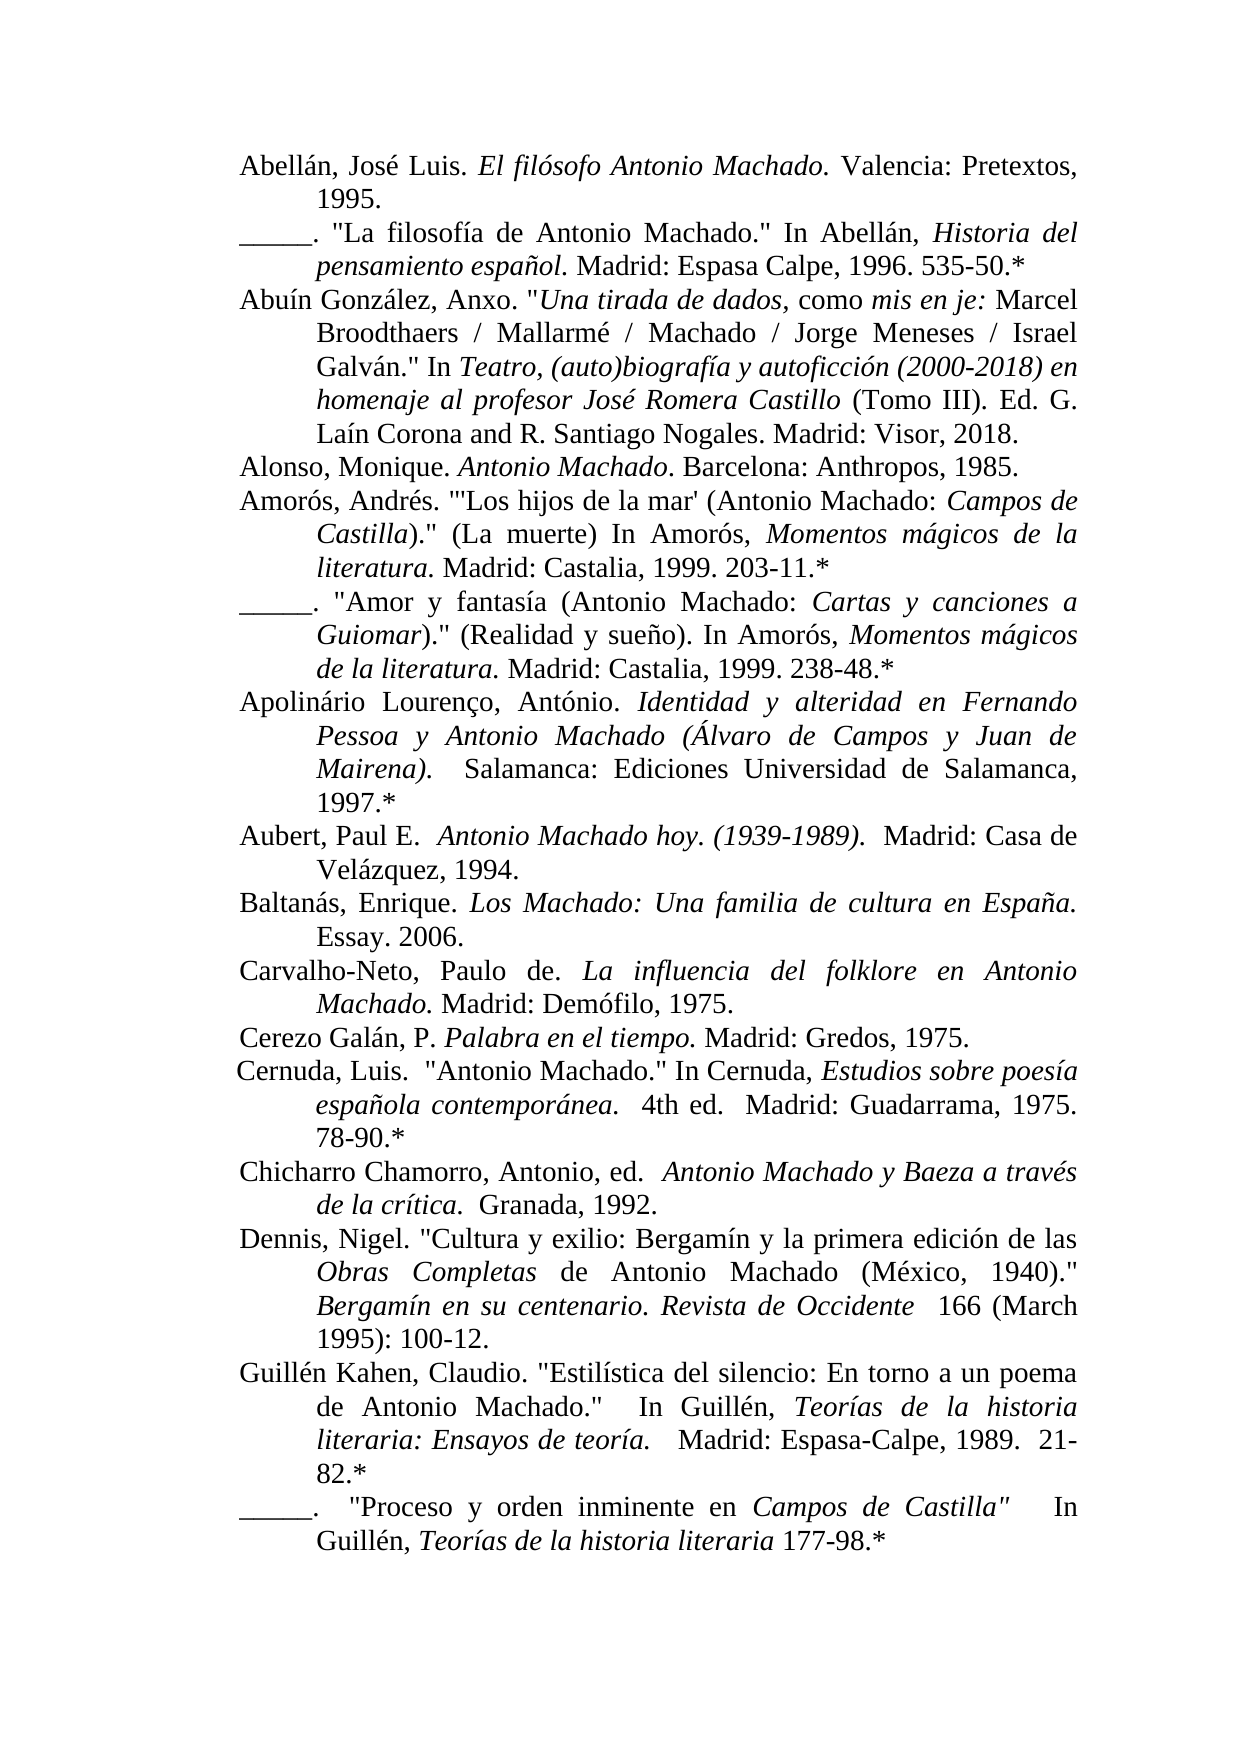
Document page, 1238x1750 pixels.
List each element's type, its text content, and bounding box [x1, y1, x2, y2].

text Chicharro Chamorro, Antonio, ed. Antonio Machado y Baeza a través de la crítica. Granada, 1992. [239, 1154, 1078, 1221]
text Aubert, Paul E. Antonio Machado hoy. (1939-1989). Madrid: Casa de Velázquez, 1994. [239, 818, 1078, 886]
text Cernuda, Luis. "Antonio Machado." In Cernuda, Estudios sobre poesía española contemporánea. 4th ed. Madrid: Guadarrama, 1975. 78-90.* [236, 1053, 1078, 1154]
text _____. "Amor y fantasía (Antonio Machado: Cartas y canciones a Guiomar)." (Realidad y sueño). In Amorós, Momentos mágicos de la literatura. Madrid: Castalia, 1999. 238-48.* [239, 584, 1078, 684]
text Baltanás, Enrique. Los Machado: Una familia de cultura en España. Essay. 2006. [239, 886, 1078, 953]
text Cerezo Galán, P. Palabra en el tiempo. Madrid: Gredos, 1975. [239, 1020, 1078, 1053]
text _____. "La filosofía de Antonio Machado." In Abellán, Historia del pensamiento español. Madrid: Espasa Calpe, 1996. 535-50.* [239, 215, 1078, 282]
text Abuín González, Anxo. "Una tirada de dados, como mis en je: Marcel Broodthaers / Mallarmé / Machado / Jorge Meneses / Israel Galván." In Teatro, (auto)biografía y autoficción (2000-2018) en homenaje al profesor José Romera Castillo (Tomo III). Ed. G. Laín Corona and R. Santiago Nogales. Madrid: Visor, 2018. [239, 282, 1078, 449]
text Carvalho-Neto, Paulo de. La influencia del folklore en Antonio Machado. Madrid: Demófilo, 1975. [239, 953, 1078, 1020]
text _____. "Proceso y orden inminente en Campos de Castilla" In Guillén, Teorías de la historia literaria 177-98.* [239, 1489, 1078, 1556]
text Abellán, José Luis. El filósofo Antonio Machado. Valencia: Pretextos, 1995. [239, 148, 1078, 215]
text Amorós, Andrés. "'Los hijos de la mar' (Antonio Machado: Campos de Castilla)." (La muerte) In Amorós, Momentos mágicos de la literatura. Madrid: Castalia, 1999. 203-11.* [239, 483, 1078, 584]
text Guillén Kahen, Claudio. "Estilística del silencio: En torno a un poema de Antonio Machado." In Guillén, Teorías de la historia literaria: Ensayos de teoría. Madrid: Espasa-Calpe, 1989. 21-82.* [239, 1355, 1078, 1489]
text Apolinário Lourenço, António. Identidad y alteridad en Fernando Pessoa y Antonio Machado (Álvaro de Campos y Juan de Mairena). Salamanca: Ediciones Universidad de Salamanca, 1997.* [239, 684, 1078, 818]
text Alonso, Monique. Antonio Machado. Barcelona: Anthropos, 1985. [239, 449, 1078, 483]
text Dennis, Nigel. "Cultura y exilio: Bergamín y la primera edición de las Obras Completas de Antonio Machado (México, 1940)." Bergamín en su centenario. Revista de Occidente 166 (March 1995): 100-12. [239, 1221, 1078, 1355]
